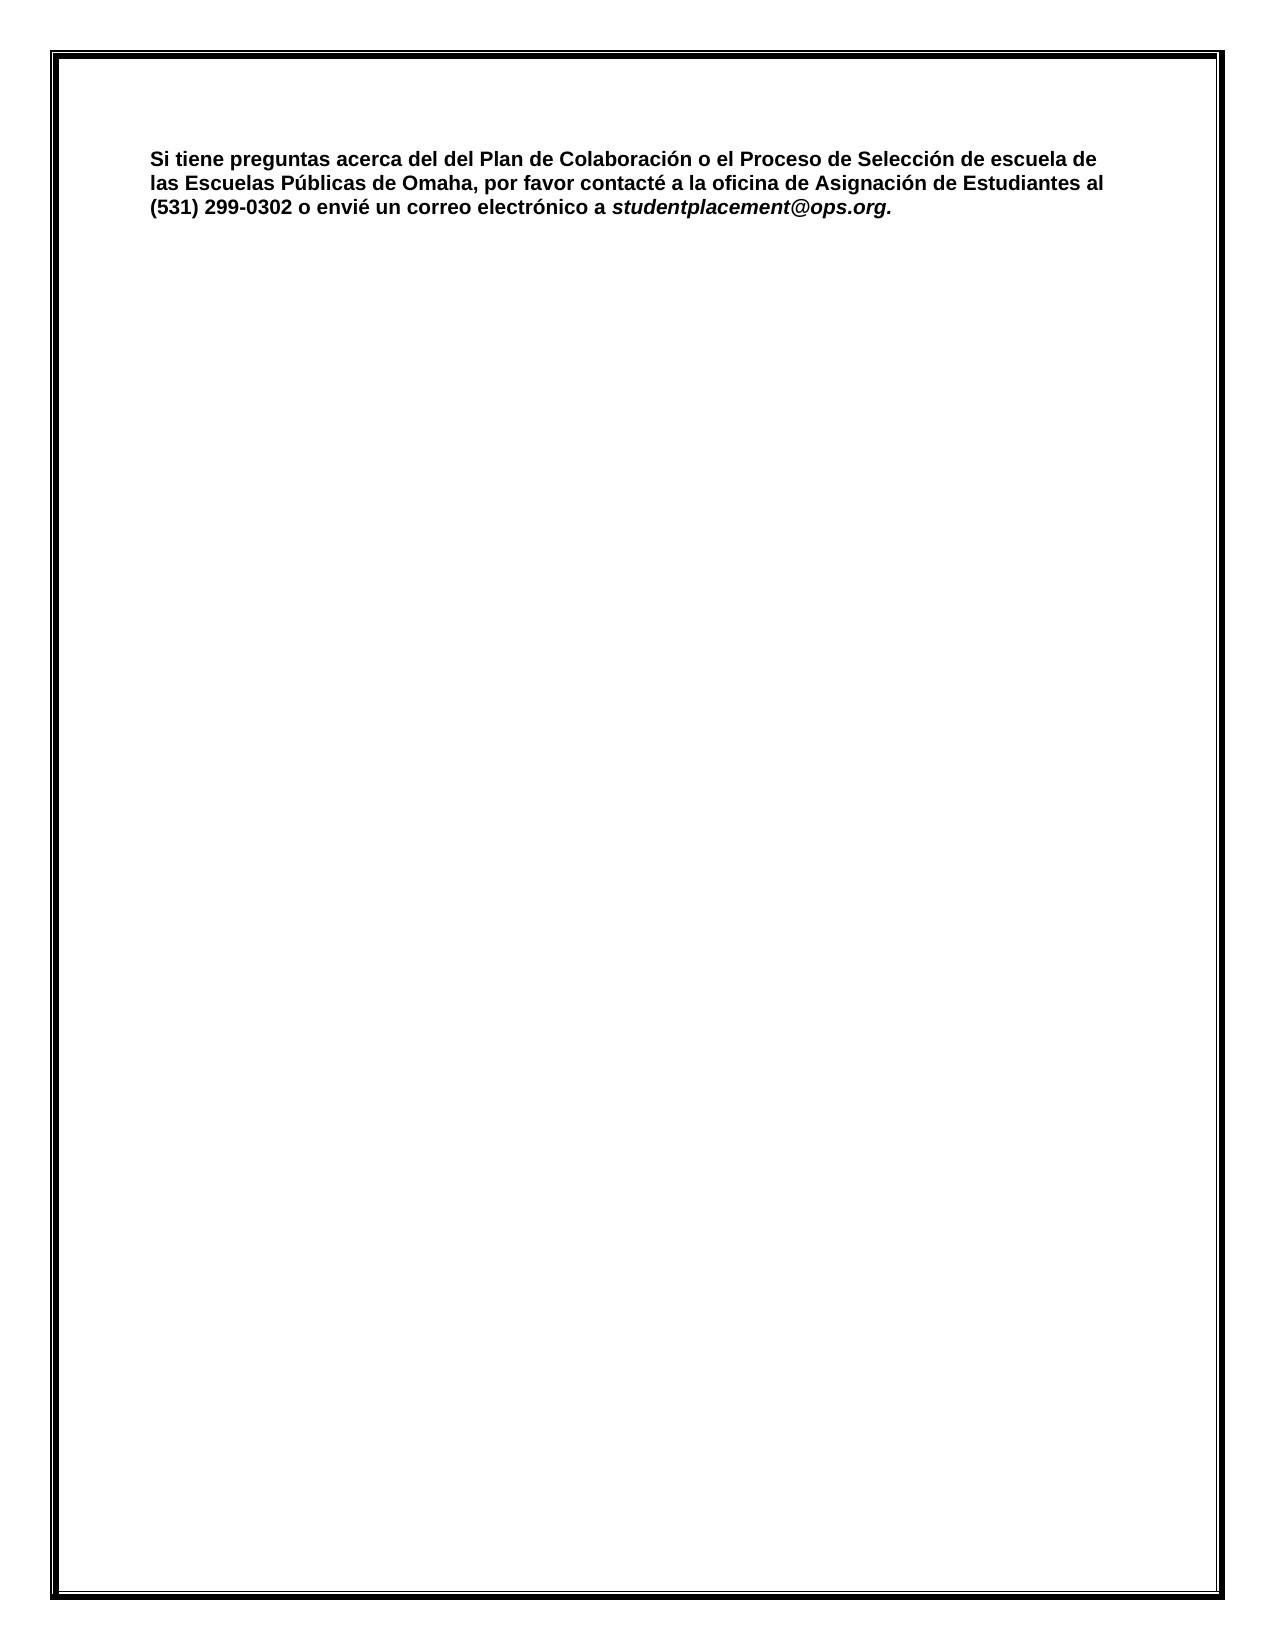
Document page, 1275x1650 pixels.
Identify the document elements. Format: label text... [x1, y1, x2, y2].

text Si tiene preguntas acerca del del Plan de Colaboración o el Proceso de Selección de escuela de las Escuelas Públicas de Omaha, por favor contacté a la oficina de Asignación de Estudiantes al (531) 299-0302 o envié un correo electrónico a studentplacement@ops.org. [150, 147, 1125, 219]
